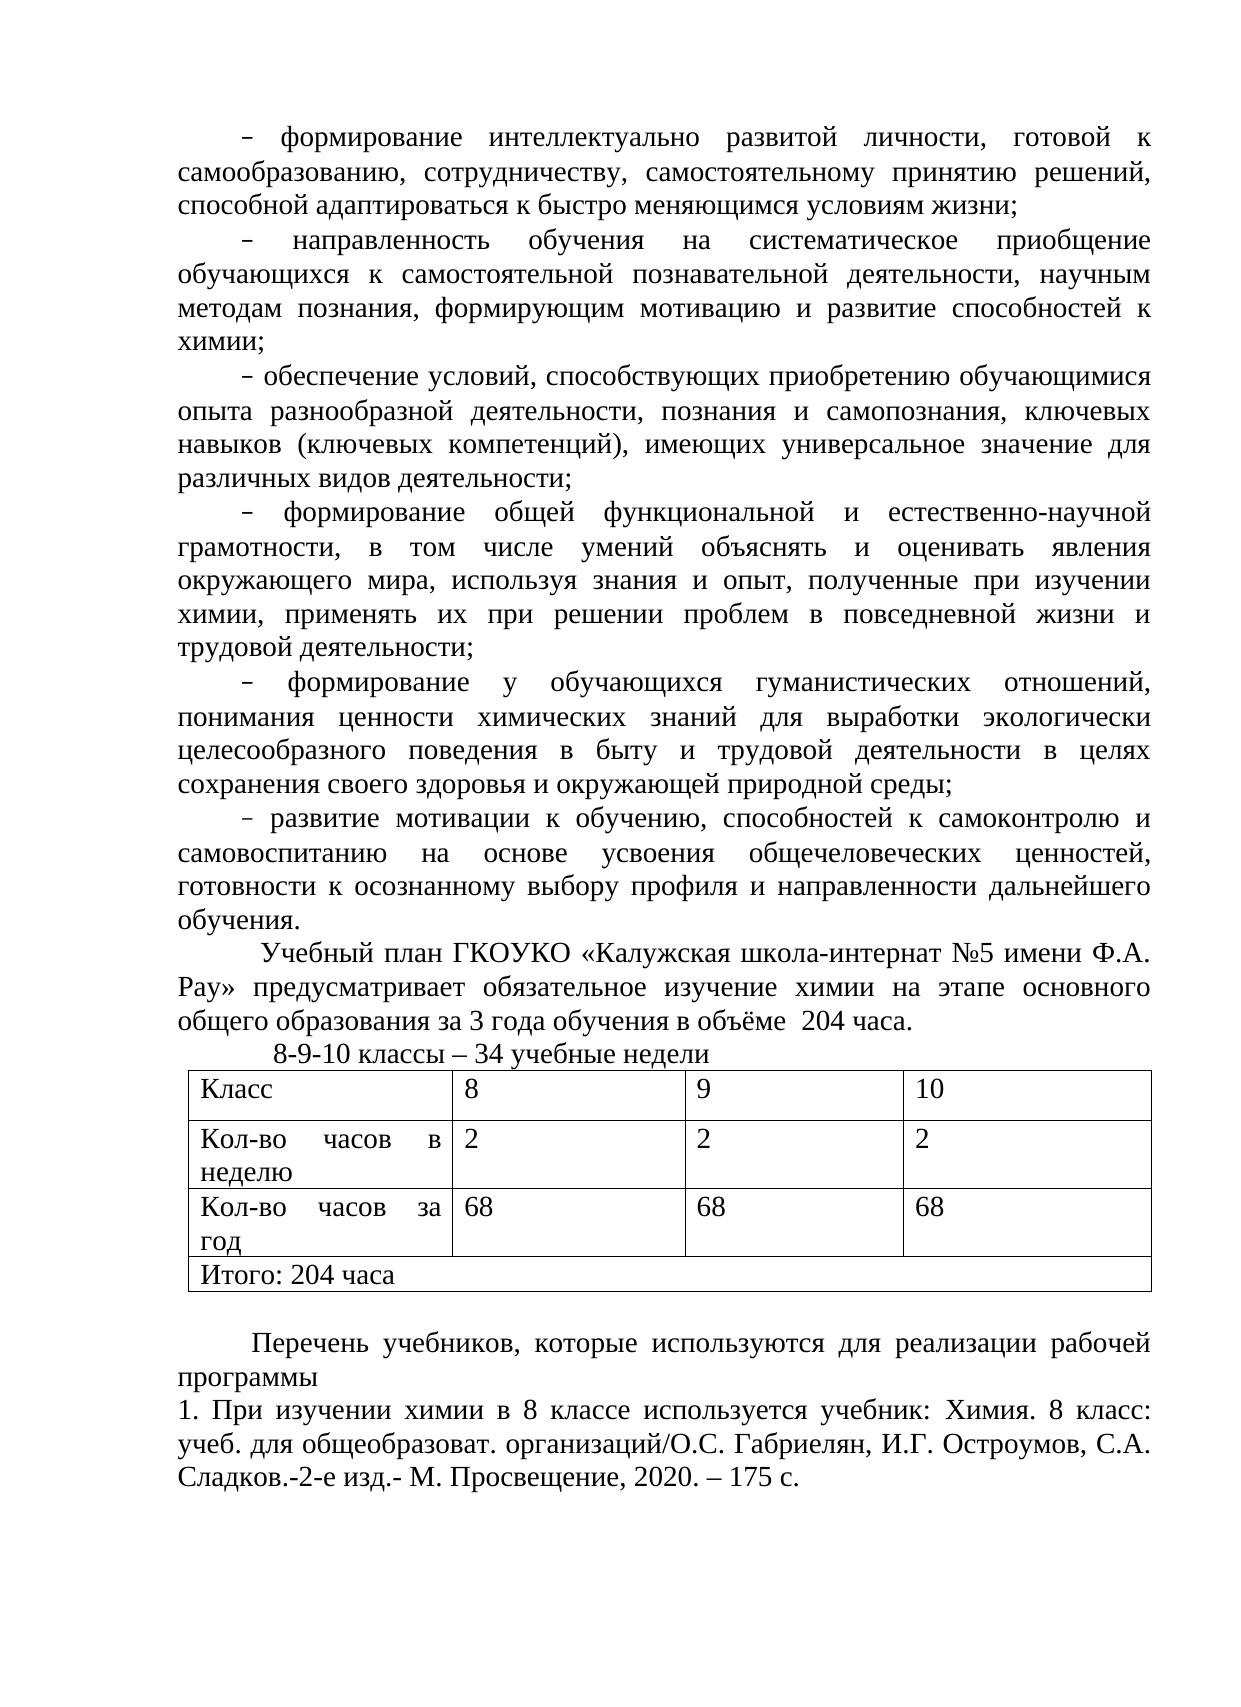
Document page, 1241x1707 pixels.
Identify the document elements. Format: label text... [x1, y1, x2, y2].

text 1. При изучении химии в 8 классе используется учебник: Химия. 8 класс: учеб. для общеобразоват. организаций/О.С. Габриелян, И.Г. Остроумов, С.А. Сладков.-2-е изд.- М. Просвещение, 2020. – 175 с. [177, 1392, 1152, 1493]
text ​‌ Учебный план ГКОУКО «Калужская школа-интернат №5 имени Ф.А. Рау» предусматривает обязательное изучение химии на этапе основного общего образования за 3 года обучения в объёме 204 часа. [177, 936, 1152, 1036]
table_header 9 [686, 1071, 903, 1120]
table_cell 68 [453, 1189, 685, 1256]
text – формирование общей функциональной и естественно-научной грамотности, в том числе умений объяснять и оценивать явления окружающего мира, используя знания и опыт, полученные при изучении химии, применять их при решении проблем в повседневной жизни и трудовой деятельности; [177, 493, 1152, 663]
text 8-9-10 классы – 34 учебные недели [177, 1036, 1152, 1070]
text – формирование у обучающихся гуманистических отношений, понимания ценности химических знаний для выработки экологически целесообразного поведения в быту и трудовой деятельности в целях сохранения своего здоровья и окружающей природной среды; [177, 663, 1152, 799]
table_header Класс [189, 1071, 452, 1120]
text – развитие мотивации к обучению, способностей к самоконтролю и самовоспитанию на основе усвоения общечеловеческих ценностей, готовности к осознанному выбору профиля и направленности дальнейшего обучения. [177, 799, 1152, 936]
table_header 10 [904, 1071, 1151, 1120]
table_cell 68 [904, 1189, 1151, 1256]
text Перечень учебников, которые используются для реализации рабочей программы [177, 1325, 1152, 1392]
text – направленность обучения на систематическое приобщение обучающихся к самостоятельной познавательной деятельности, научным методам познания, формирующим мотивацию и развитие способностей к химии; [177, 221, 1152, 357]
table_cell Кол-во часов в неделю [189, 1121, 452, 1188]
text – формирование интеллектуально развитой личности, готовой к самообразованию, сотрудничеству, самостоятельному принятию решений, способной адаптироваться к быстро меняющимся условиям жизни; [177, 118, 1152, 221]
table_cell Кол-во часов за год [189, 1189, 452, 1256]
table_cell 2 [686, 1121, 903, 1188]
table_cell 2 [904, 1121, 1151, 1188]
table_cell 2 [453, 1121, 685, 1188]
table_cell 68 [686, 1189, 903, 1256]
table_header 8 [453, 1071, 685, 1120]
table_cell Итого: 204 часа [189, 1257, 1151, 1291]
text – обеспечение условий, способствующих приобретению обучающимися опыта разнообразной деятельности, познания и самопознания, ключевых навыков (ключевых компетенций), имеющих универсальное значение для различных видов деятельности; [177, 357, 1152, 493]
